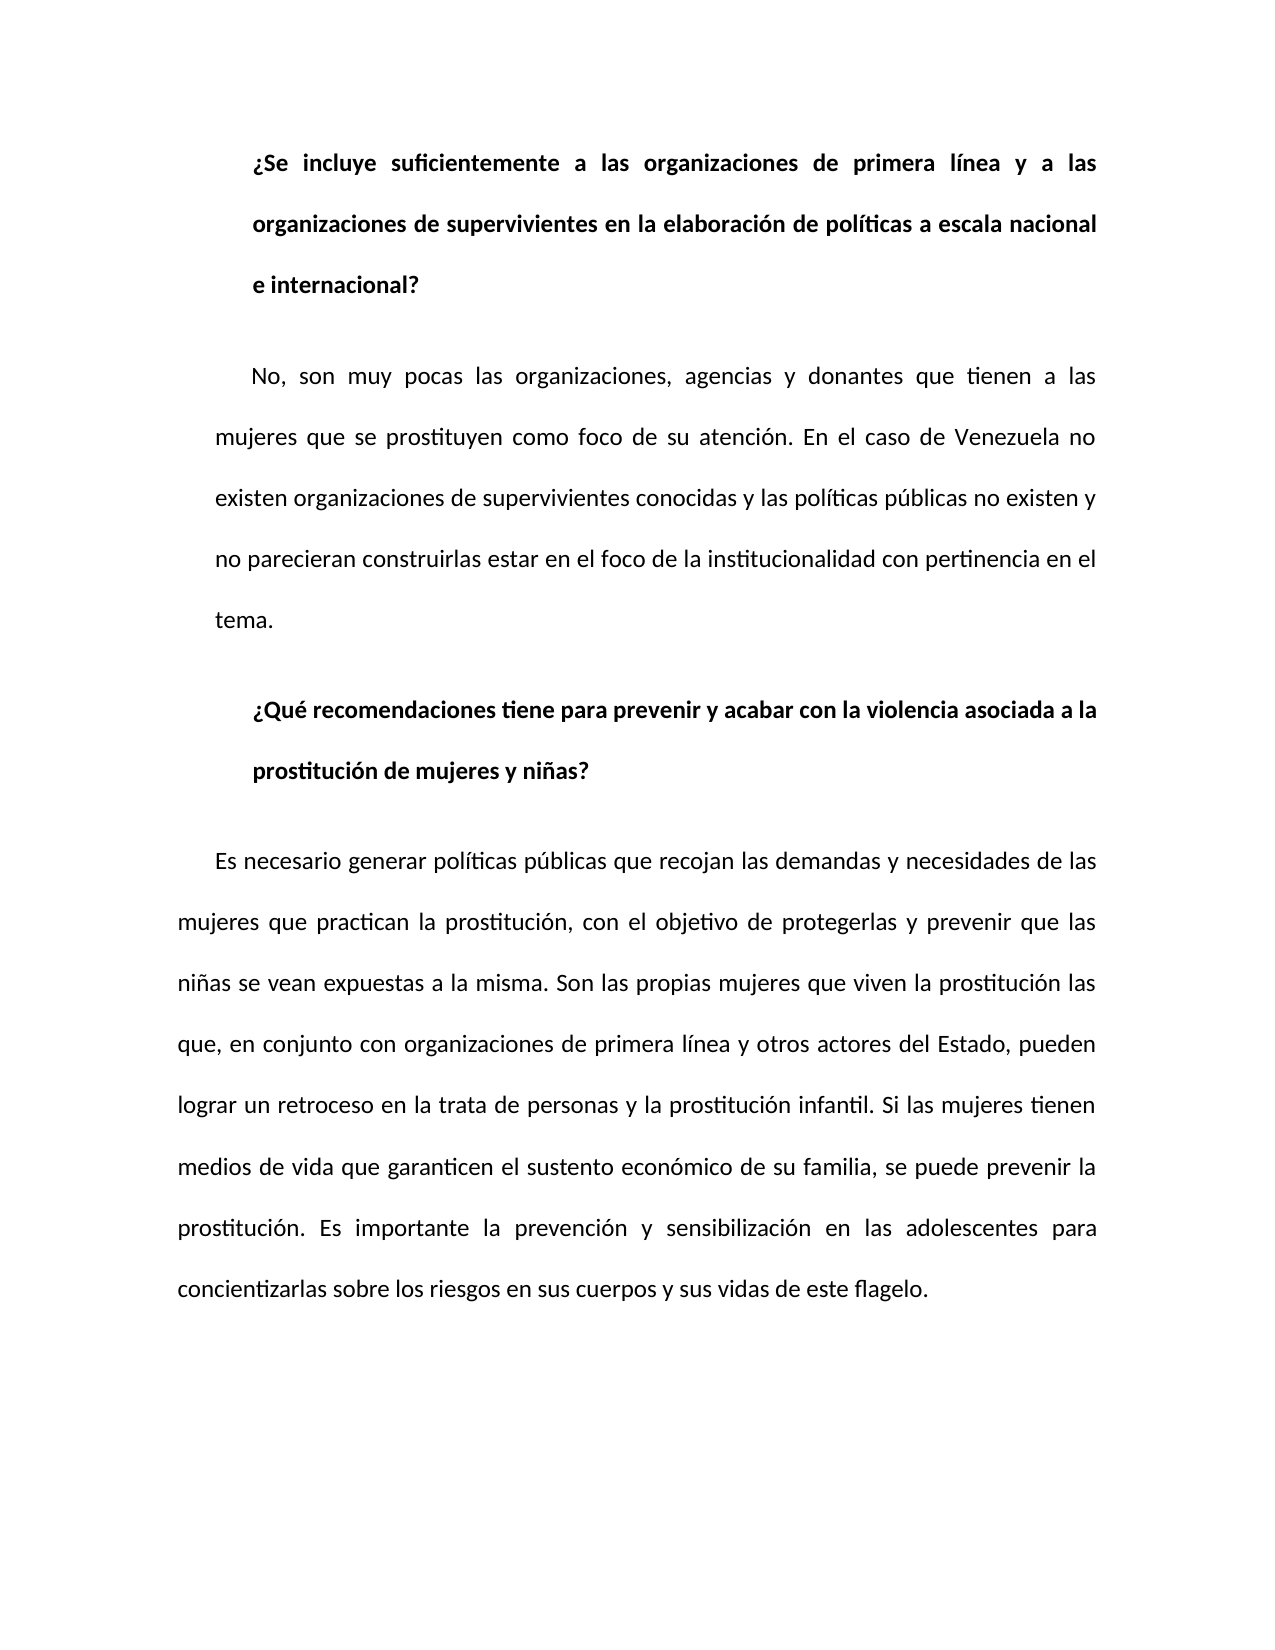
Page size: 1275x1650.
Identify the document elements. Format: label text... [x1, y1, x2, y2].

text ¿Qué recomendaciones tiene para prevenir y acabar con la violencia asociada a la prostitución de mujeres y niñas? [252, 694, 1098, 786]
text ¿Se incluye suficientemente a las organizaciones de primera línea y a las organizaciones de supervivientes en la elaboración de políticas a escala nacional e internacional? [252, 148, 1098, 300]
text No, son muy pocas las organizaciones, agencias y donantes que tienen a las mujeres que se prostituyen como foco de su atención. En el caso de Venezuela no existen organizaciones de supervivientes conocidas y las políticas públicas no existen y no parecieran construirlas estar en el foco de la institucionalidad con pertinencia en el tema. [215, 360, 1098, 634]
text Es necesario generar políticas públicas que recojan las demandas y necesidades de las mujeres que practican la prostitución, con el objetivo de protegerlas y prevenir que las niñas se vean expuestas a la misma. Son las propias mujeres que viven la prostitución las que, en conjunto con organizaciones de primera línea y otros actores del Estado, pueden lograr un retroceso en la trata de personas y la prostitución infantil. Si las mujeres tienen medios de vida que garanticen el sustento económico de su familia, se puede prevenir la prostitución. Es importante la prevención y sensibilización en las adolescentes para concientizarlas sobre los riesgos en sus cuerpos y sus vidas de este flagelo. [177, 846, 1098, 1303]
